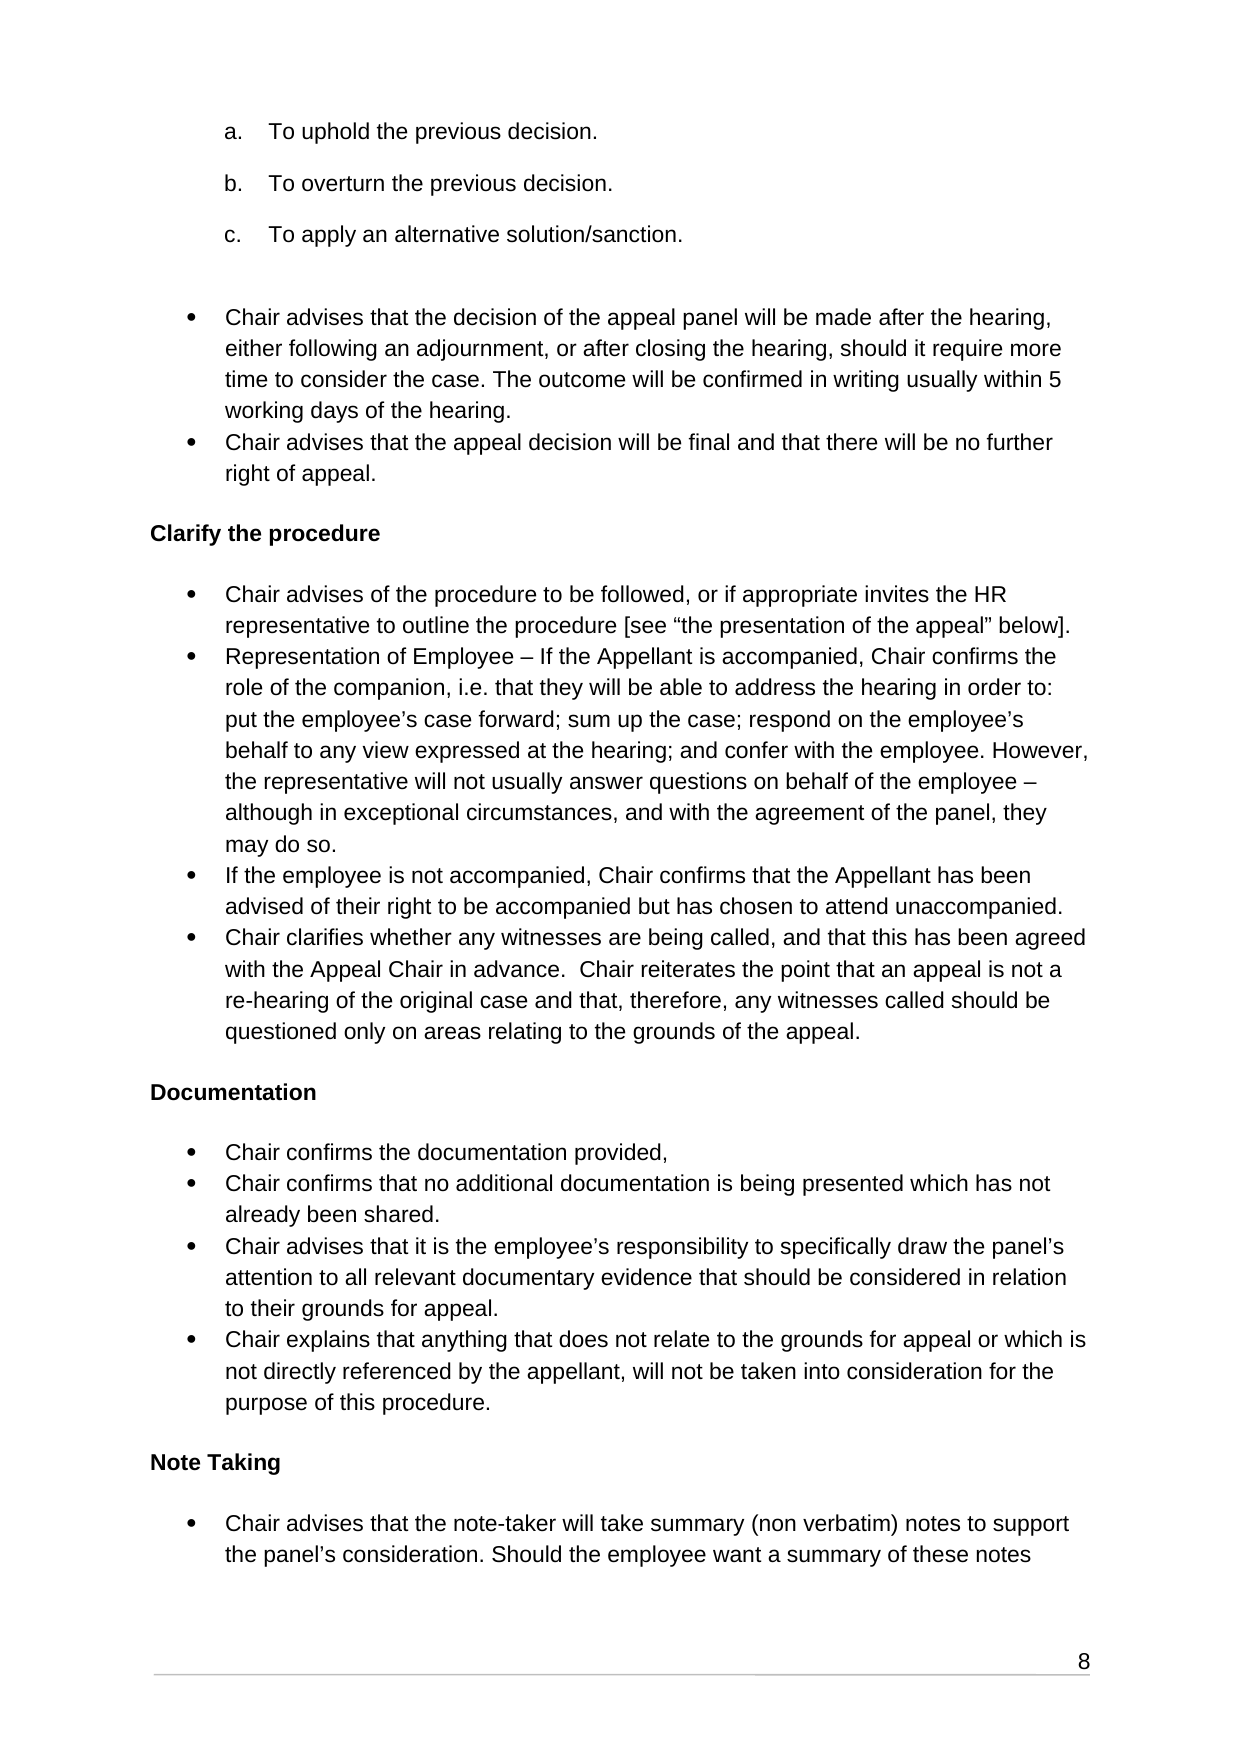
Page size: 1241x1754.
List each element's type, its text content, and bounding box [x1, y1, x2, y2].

list Chair clarifies whether any witnesses are being called, and that this has been agreed with the Appeal Chair in advance. Chair reiterates the point that an appeal is not a re-hearing of the original case and that, therefore, any witnesses called should be questioned only on areas relating to the grounds of the appeal. [187, 919, 1090, 1044]
list Chair confirms that no additional documentation is being presented which has not already been shared. [187, 1165, 1090, 1228]
list Chair advises that the appeal decision will be final and that there will be no further right of appeal. [187, 423, 1090, 486]
text Clarify the procedure [150, 515, 1090, 546]
list To uphold the previous decision. [224, 118, 1090, 144]
text Note Taking [150, 1444, 1090, 1476]
list To apply an alternative solution/sanction. [224, 221, 1090, 247]
list Chair advises that the decision of the appeal panel will be made after the hearing, either following an adjournment, or after closing the hearing, should it require more time to consider the case. The outcome will be confirmed in writing usually within 5 working days of the hearing. [187, 298, 1090, 423]
list Chair advises of the procedure to be followed, or if appropriate invites the HR representative to outline the procedure [see “the presentation of the appeal” below]. [187, 576, 1090, 638]
list Chair confirms the documentation provided, [187, 1134, 1090, 1165]
list Chair explains that anything that does not relate to the grounds for appeal or which is not directly referenced by the appellant, will not be taken into consideration for the purpose of this procedure. [187, 1321, 1090, 1415]
list Representation of Employee – If the Appellant is accompanied, Chair confirms the role of the companion, i.e. that they will be able to address the hearing in order to: put the employee’s case forward; sum up the case; respond on the employee’s behalf to any view expressed at the hearing; and confer with the employee. However, the representative will not usually answer questions on behalf of the employee – although in exceptional circumstances, and with the agreement of the panel, they may do so. [187, 638, 1090, 857]
text Documentation [150, 1073, 1090, 1105]
list To overturn the previous decision. [224, 169, 1090, 196]
list If the employee is not accompanied, Chair confirms that the Appellant has been advised of their right to be accompanied but has chosen to attend unaccompanied. [187, 857, 1090, 919]
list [187, 1505, 1090, 1567]
list Chair advises that it is the employee’s responsibility to specifically draw the panel’s attention to all relevant documentary evidence that should be considered in relation to their grounds for appeal. [187, 1228, 1090, 1321]
